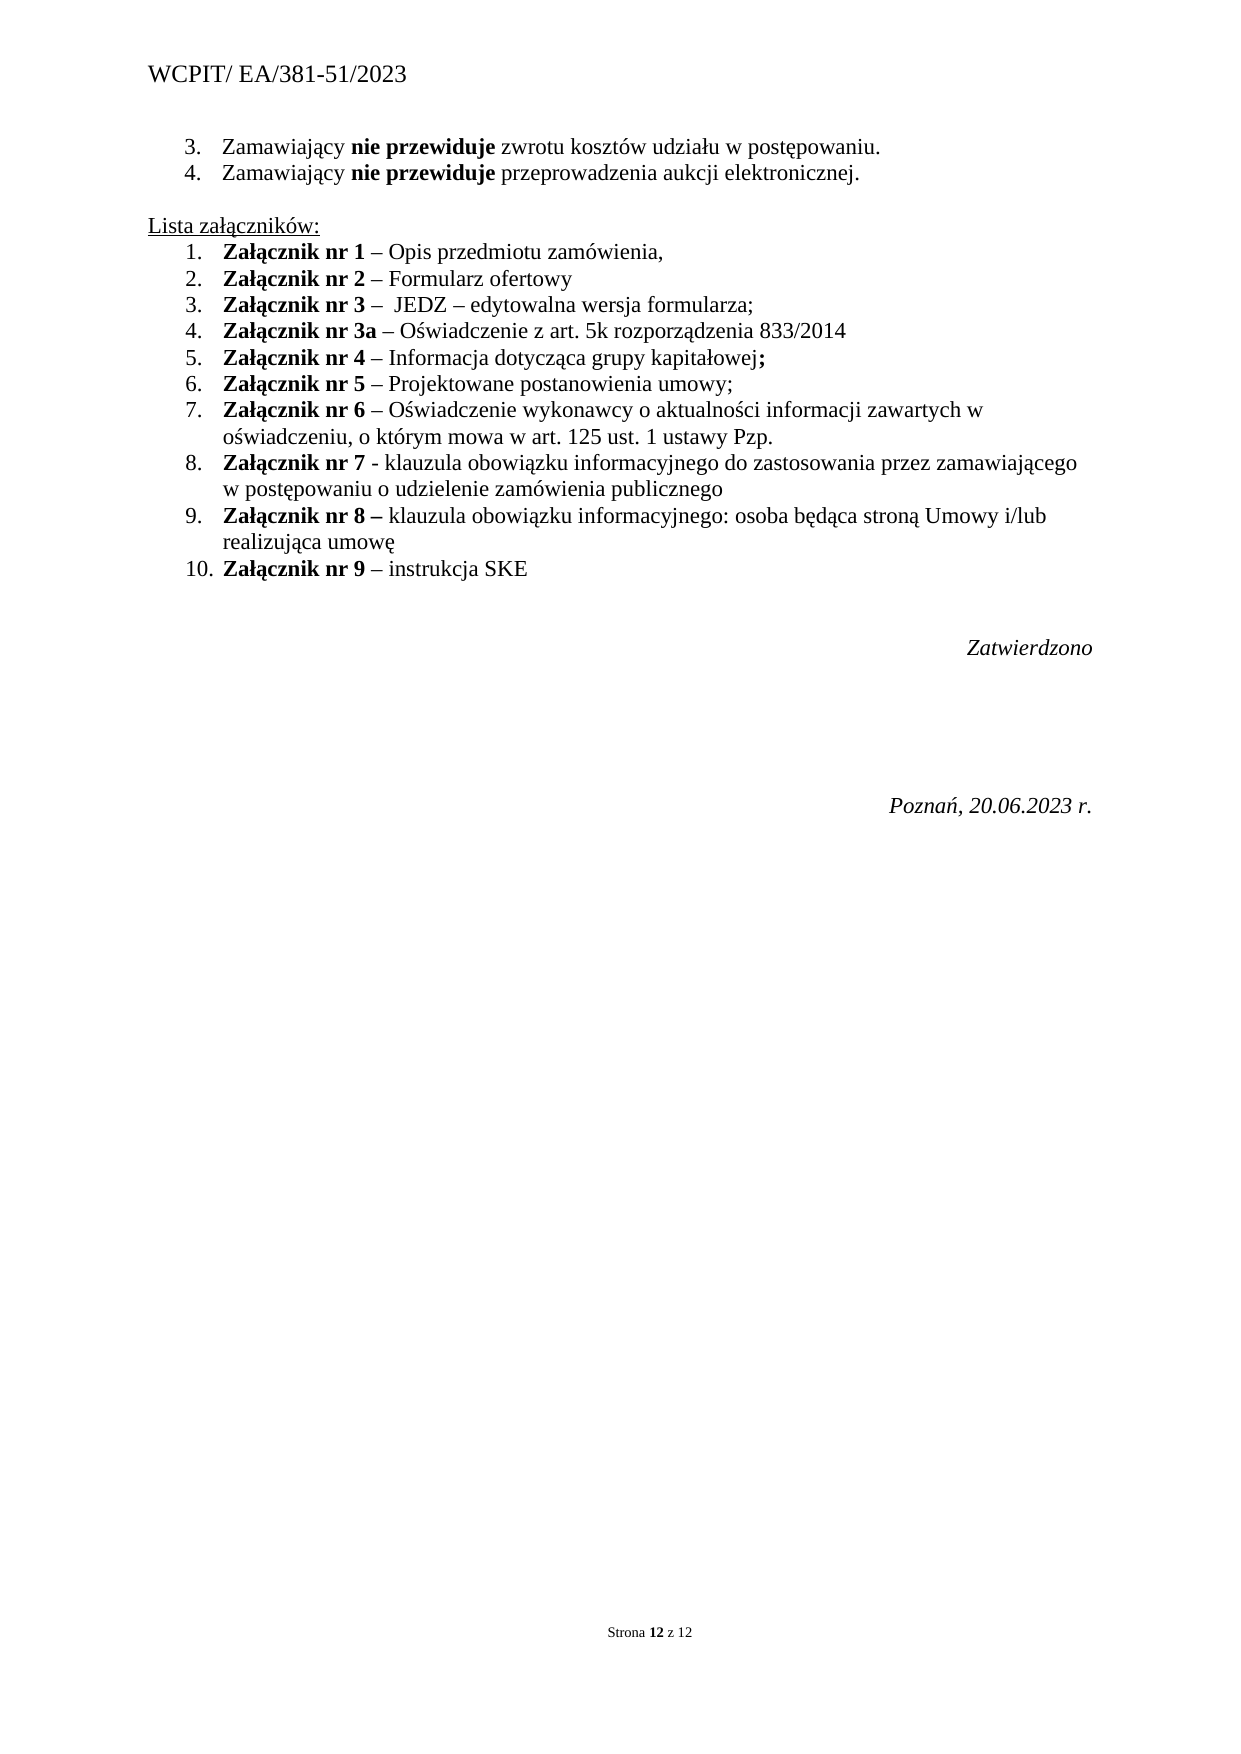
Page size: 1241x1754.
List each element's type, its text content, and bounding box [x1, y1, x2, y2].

list Załącznik nr 6 – Oświadczenie wykonawcy o aktualności informacji zawartych w oświadczeniu, o którym mowa w art. 125 ust. 1 ustawy Pzp. [774, 396, 1092, 449]
list Zamawiający nie przewiduje przeprowadzenia aukcji elektronicznej. [184, 159, 1092, 186]
list Załącznik nr 8 – klauzula obowiązku informacyjnego: osoba będąca stroną Umowy i/lub realizująca umowę [185, 502, 1092, 554]
text Zatwierdzono [148, 634, 1092, 660]
list Załącznik nr 2 – Formularz ofertowy [185, 265, 1092, 291]
list Załącznik nr 7 - klauzula obowiązku informacyjnego do zastosowania przez zamawiającego w postępowaniu o udzielenie zamówienia publicznego [185, 449, 1092, 502]
list Załącznik nr 4 – Informacja dotycząca grupy kapitałowej; [185, 344, 1092, 370]
list Załącznik nr 1 – Opis przedmiotu zamówienia, [185, 238, 1092, 265]
list Załącznik nr 5 – Projektowane postanowienia umowy; [185, 370, 1092, 396]
list Załącznik nr 3a – Oświadczenie z art. 5k rozporządzenia 833/2014 [185, 317, 1092, 344]
text Lista załączników: [148, 212, 1092, 238]
list Załącznik nr 9 – instrukcja SKE [185, 554, 1092, 581]
list Zamawiający nie przewiduje zwrotu kosztów udziału w postępowaniu. [184, 133, 1092, 159]
list Załącznik nr 6 – Oświadczenie wykonawcy o aktualności informacji zawartych w oświadczeniu, o którym mowa w art. 125 ust. 1 ustawy Pzp. [185, 396, 523, 449]
list Załącznik nr 3 – JEDZ – edytowalna wersja formularza; [185, 291, 1092, 317]
text Poznań, 20.06.2023 r. [148, 792, 1092, 818]
